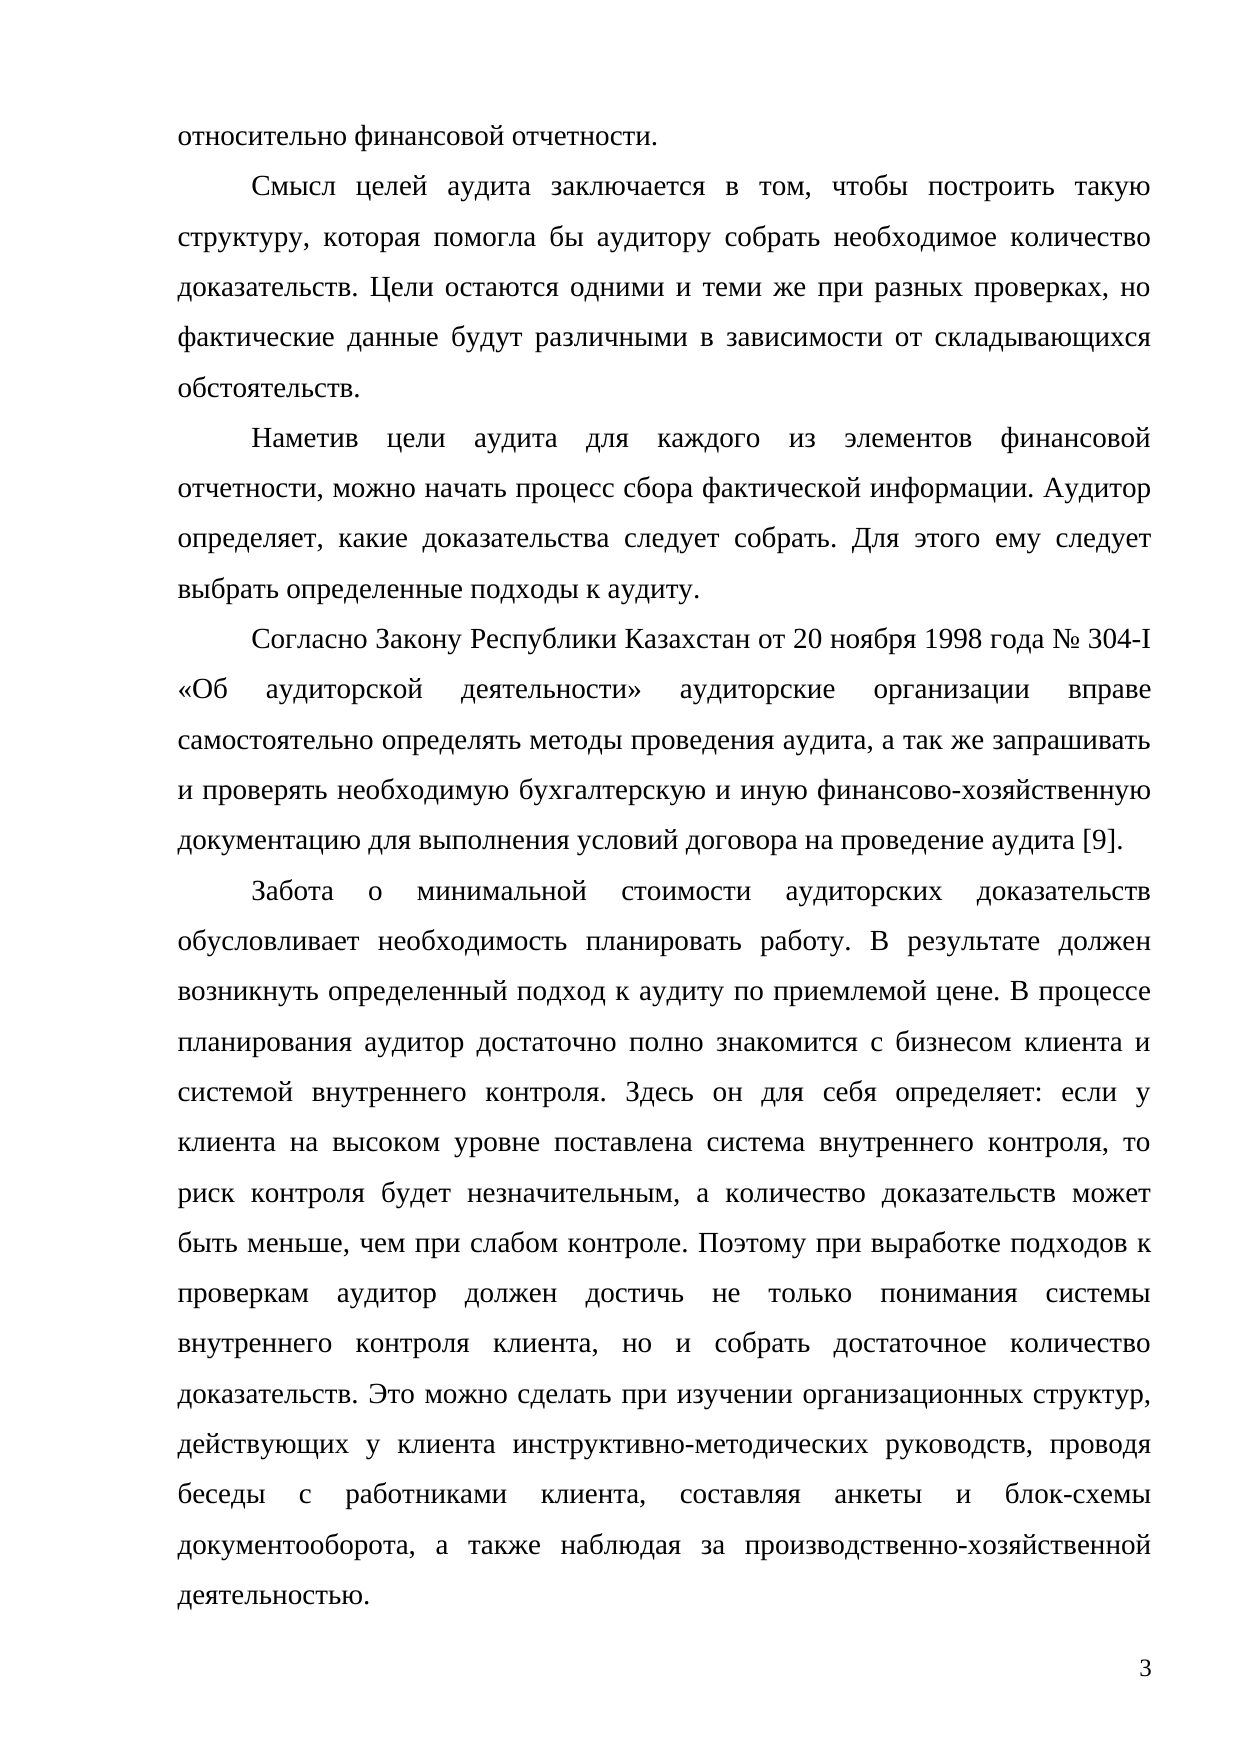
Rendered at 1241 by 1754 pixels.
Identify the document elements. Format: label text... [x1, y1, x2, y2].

text Наметив цели аудита для каждого из элементов финансовой отчетности, можно начать процесс сбора фактической информации. Аудитор определяет, какие доказательства следует собрать. Для этого ему следует выбрать определенные подходы к аудиту. [177, 420, 1152, 604]
text Забота о минимальной стоимости аудиторских доказательств обусловливает необходимость планировать работу. В результате должен возникнуть определенный подход к аудиту по приемлемой цене. В процессе планирования аудитор достаточно полно знакомится с бизнесом клиента и системой внутреннего контроля. Здесь он для себя определяет: если у клиента на высоком уровне поставлена система внутреннего контроля, то риск контроля будет незначительным, а количество доказательств может быть меньше, чем при слабом контроле. Поэтому при выработке подходов к проверкам аудитор должен достичь не только понимания системы внутреннего контроля клиента, но и собрать достаточное количество доказательств. Это можно сделать при изучении организационных структур, действующих у клиента инструктивно-методических руководств, проводя беседы с работниками клиента, составляя анкеты и блок-схемы документооборота, а также наблюдая за производственно-хозяйственной деятельностью. [177, 873, 1152, 1611]
text Смысл целей аудита заключается в том, чтобы построить такую структуру, которая помогла бы аудитору собрать необходимое количество доказательств. Цели остаются одними и теми же при разных проверках, но фактические данные будут различными в зависимости от складывающихся обстоятельств. [177, 168, 1152, 403]
text Согласно Закону Республики Казахстан от 20 ноября 1998 года № 304-I «Об аудиторской деятельности» аудиторские организации вправе самостоятельно определять методы проведения аудита, а так же запрашивать и проверять необходимую бухгалтерскую и иную финансово-хозяйственную документацию для выполнения условий договора на проведение аудита [9]. [177, 621, 1152, 856]
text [177, 118, 1152, 152]
